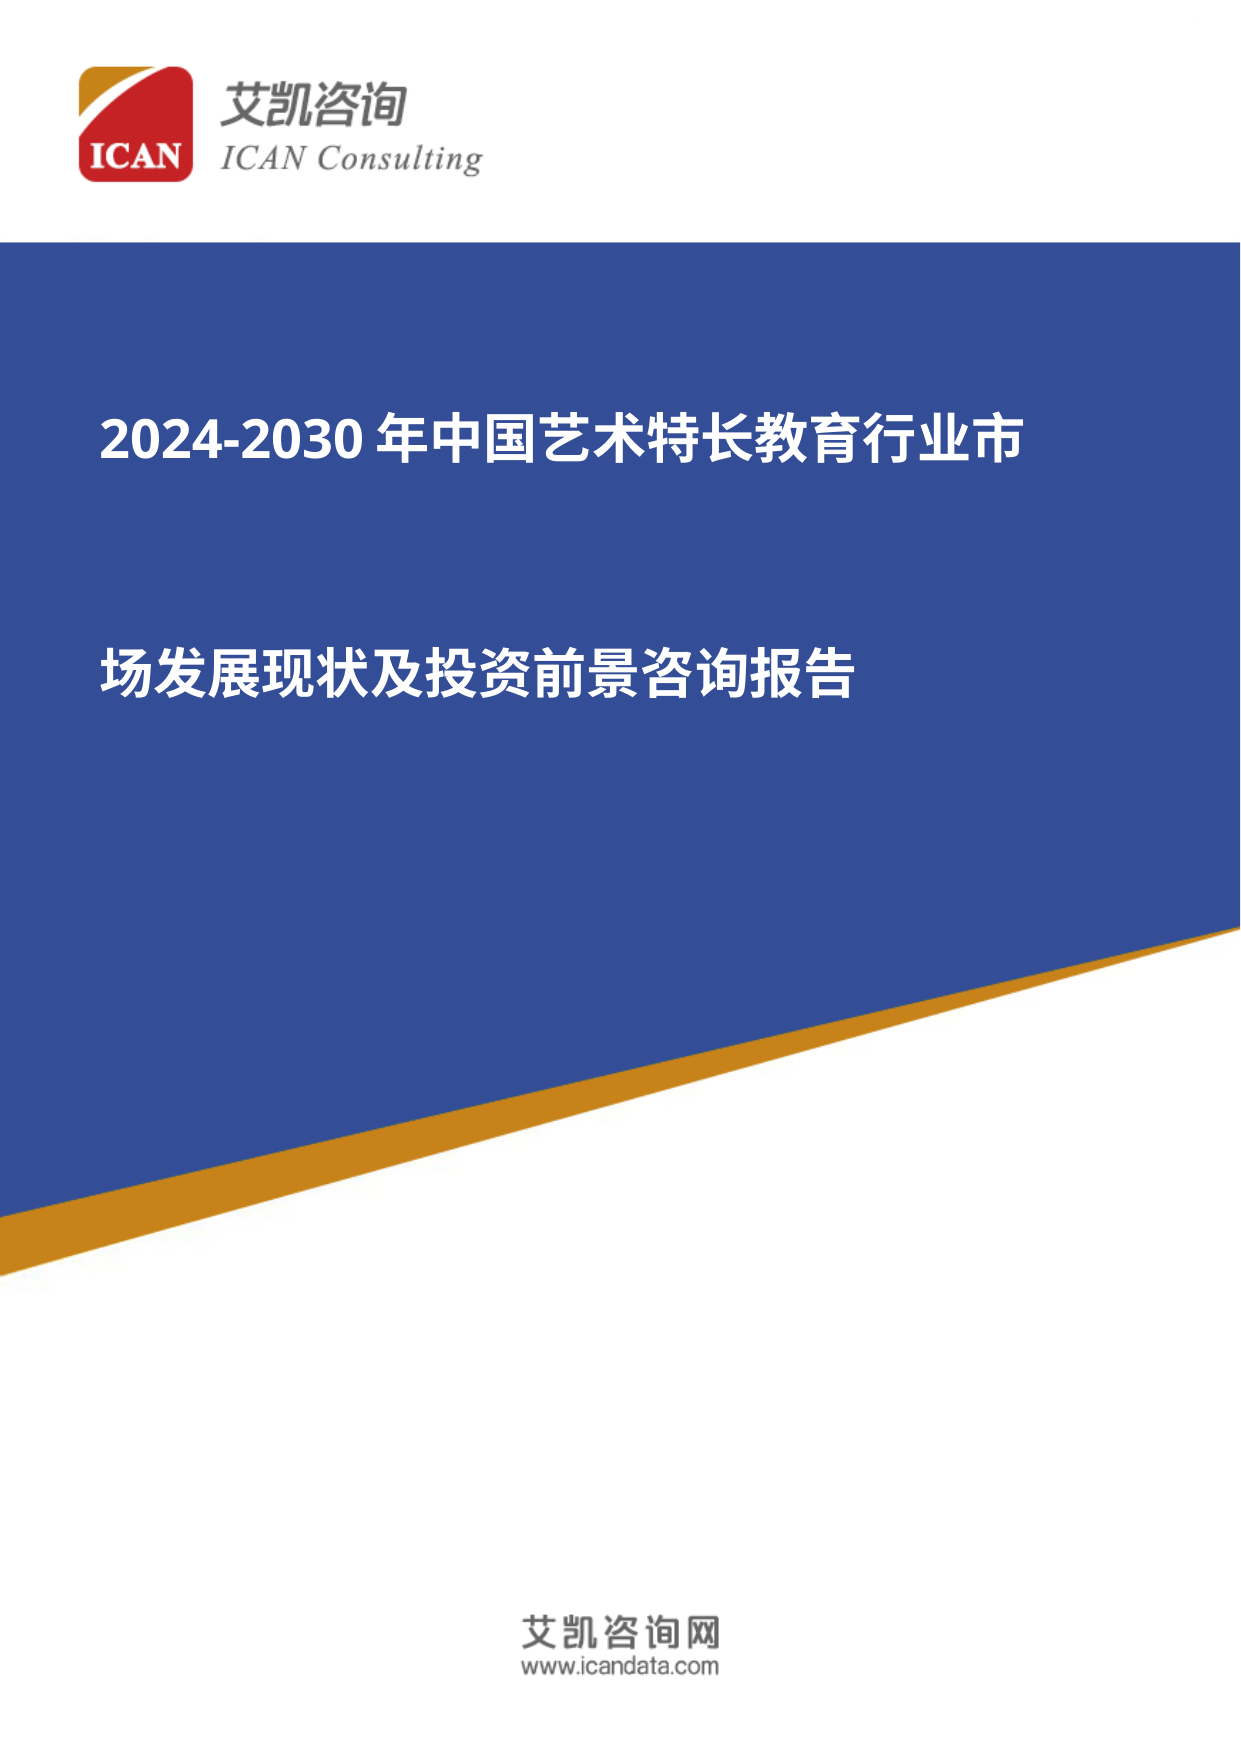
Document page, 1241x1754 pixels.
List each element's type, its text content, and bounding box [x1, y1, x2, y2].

picture [0, 5, 1241, 1754]
subtitle 2024-2030年中国艺术特长教育行业市场发展现状及投资前景咨询报告 [99, 386, 1053, 718]
